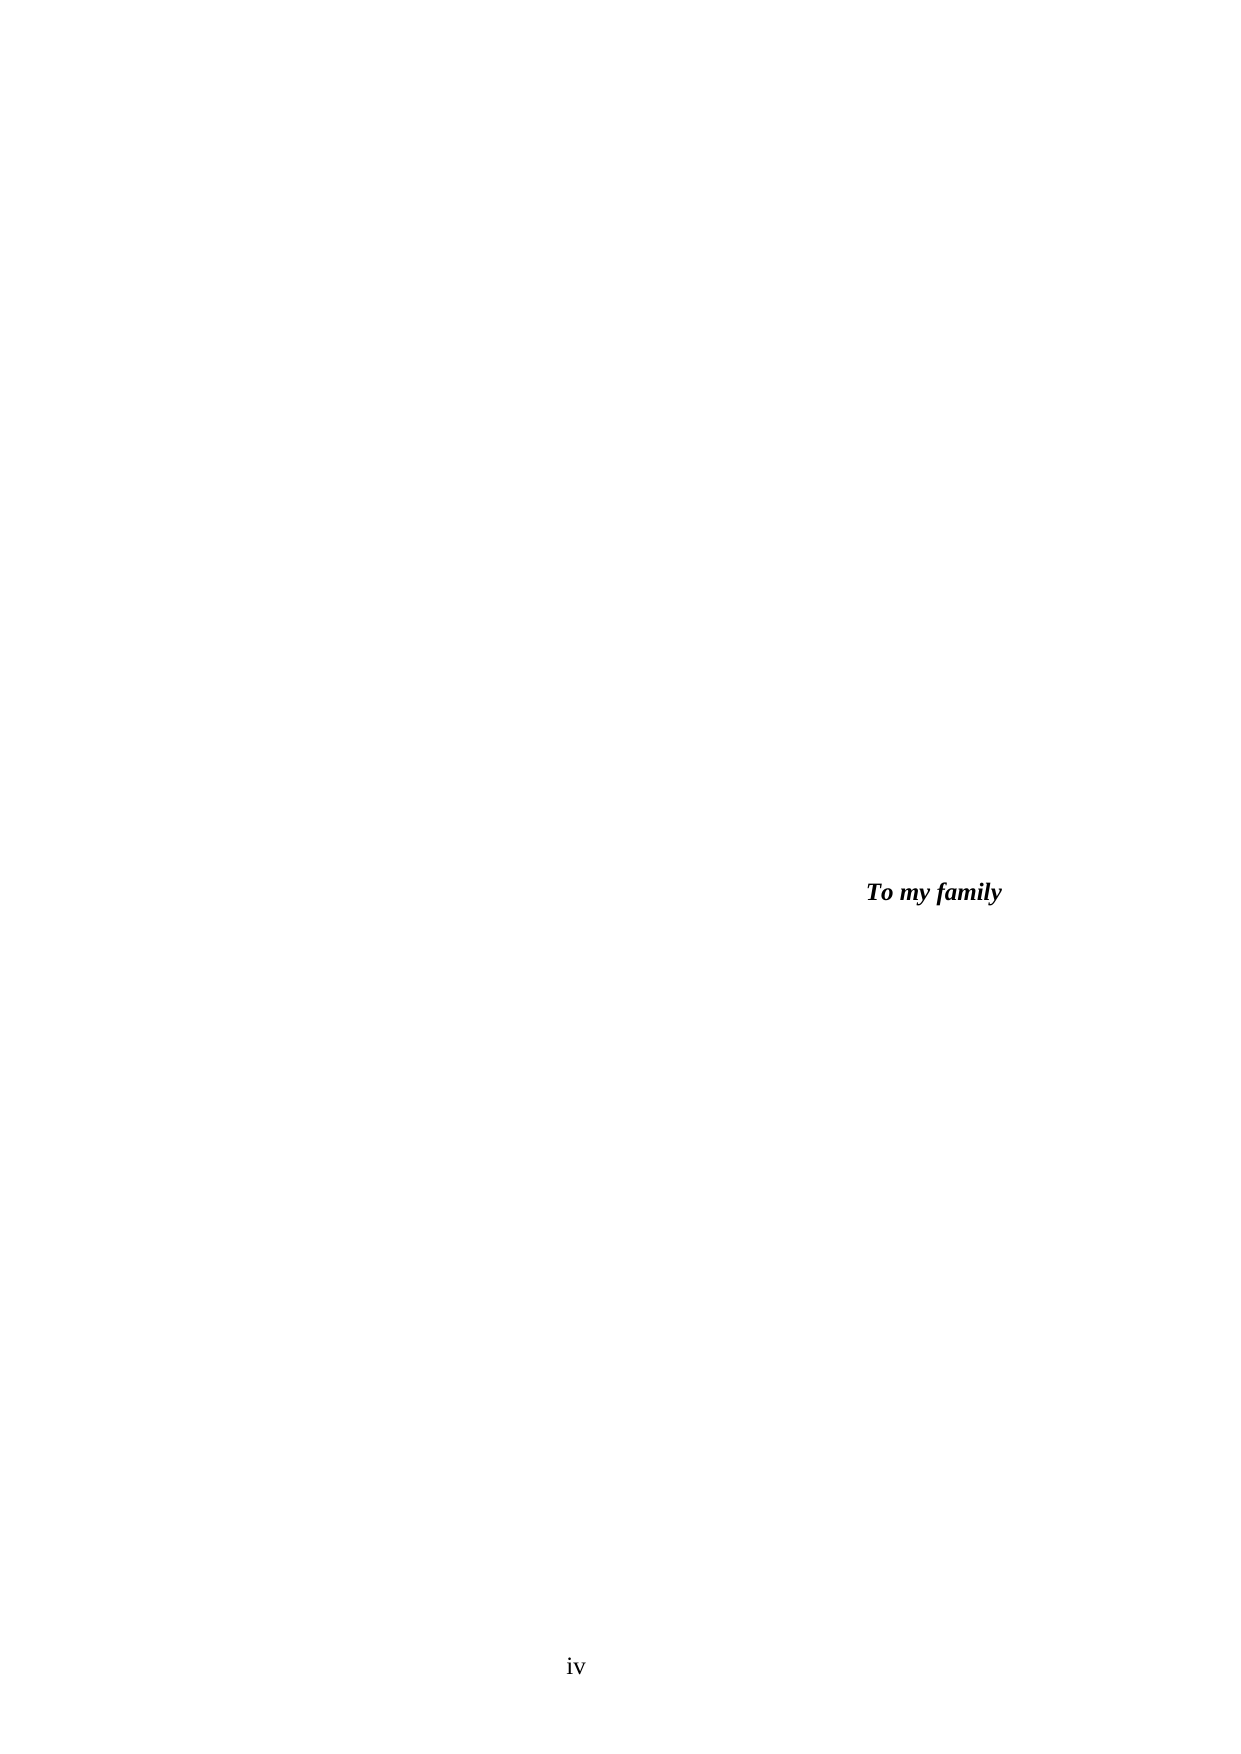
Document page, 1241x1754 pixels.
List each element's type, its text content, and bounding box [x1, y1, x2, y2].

list To my family [148, 877, 1004, 906]
